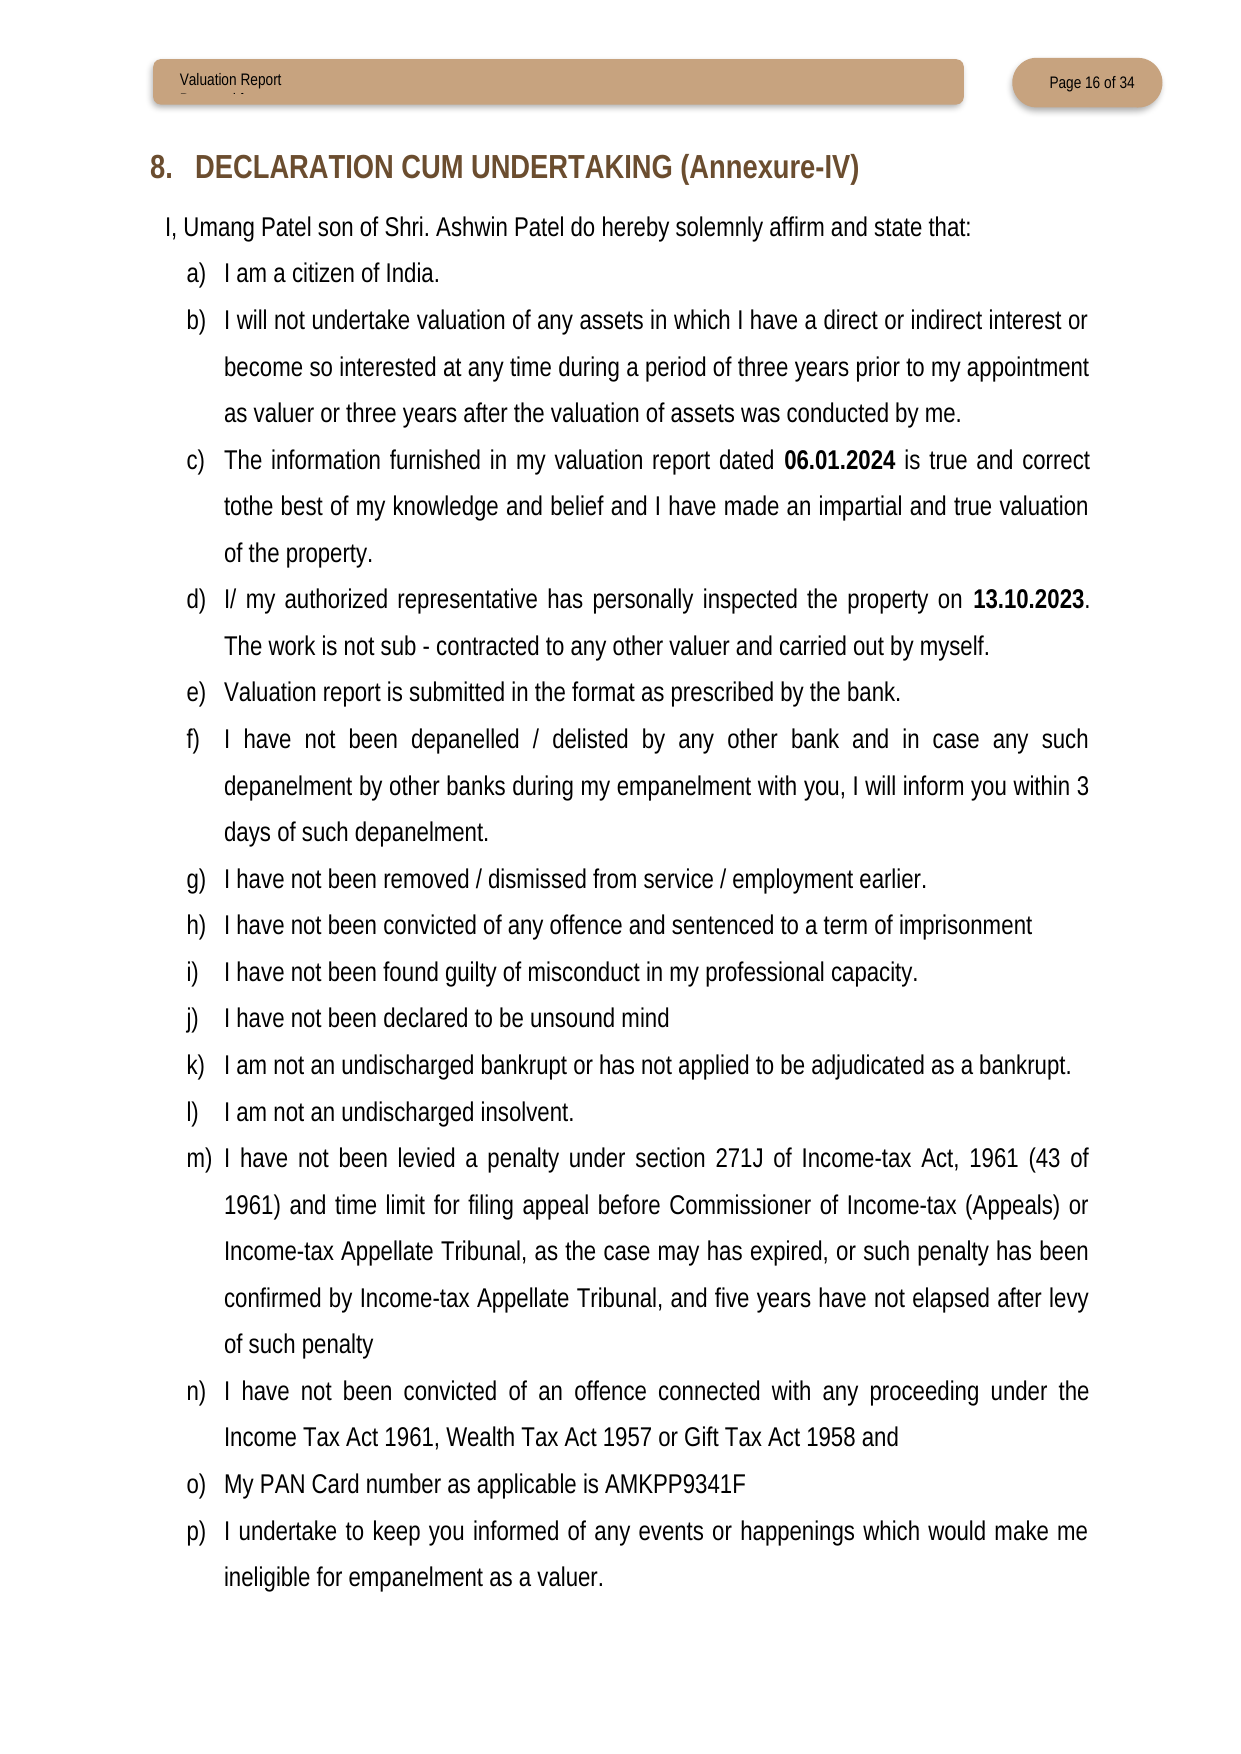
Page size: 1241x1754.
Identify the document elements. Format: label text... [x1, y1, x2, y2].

list Valuation report is submitted in the format as prescribed by the bank. [186, 677, 1090, 708]
text I, Umang Patel son of Shri. Ashwin Patel do hereby solemnly affirm and state that: [165, 211, 1090, 242]
list I am not an undischarged insolvent. [186, 1096, 1090, 1127]
list I have not been convicted of any offence and sentenced to a term of imprisonment [186, 909, 1090, 940]
list The information furnished in my valuation report dated 06.01.2024 is true and correct tothe best of my knowledge and belief and I have made an impartial and true valuation of the property. [186, 444, 1090, 568]
list I have not been convicted of an offence connected with any proceeding under the Income Tax Act 1961, Wealth Tax Act 1957 or Gift Tax Act 1958 and [186, 1375, 1090, 1453]
list I have not been depanelled / delisted by any other bank and in case any such depanelment by other banks during my empanelment with you, I will inform you within 3 days of such depanelment. [186, 723, 1090, 847]
subtitle DECLARATION CUM UNDERTAKING (Annexure-IV) [150, 148, 1090, 186]
list I am a citizen of India. [186, 257, 1090, 288]
list I/ my authorized representative has personally inspected the property on 13.10.2023. The work is not sub - contracted to any other valuer and carried out by myself. [186, 583, 1090, 661]
list I am not an undischarged bankrupt or has not applied to be adjudicated as a bankrupt. [186, 1049, 1090, 1080]
list I have not been found guilty of misconduct in my professional capacity. [186, 956, 1090, 987]
list I have not been declared to be unsound mind [186, 1002, 1090, 1033]
list I undertake to keep you informed of any events or happenings which would make me ineligible for empanelment as a valuer. [186, 1515, 1090, 1592]
list My PAN Card number as applicable is AMKPP9341F [186, 1468, 1090, 1499]
list I will not undertake valuation of any assets in which I have a direct or indirect interest or become so interested at any time during a period of three years prior to my appointment as valuer or three years after the valuation of assets was conducted by me. [186, 304, 1090, 428]
list I have not been levied a penalty under section 271J of Income-tax Act, 1961 (43 of 1961) and time limit for filing appeal before Commissioner of Income-tax (Appeals) or Income-tax Appellate Tribunal, as the case may has expired, or such penalty has been confirmed by Income-tax Appellate Tribunal, and five years have not elapsed after levy of such penalty [186, 1142, 1090, 1359]
list I have not been removed / dismissed from service / employment earlier. [186, 863, 1090, 894]
